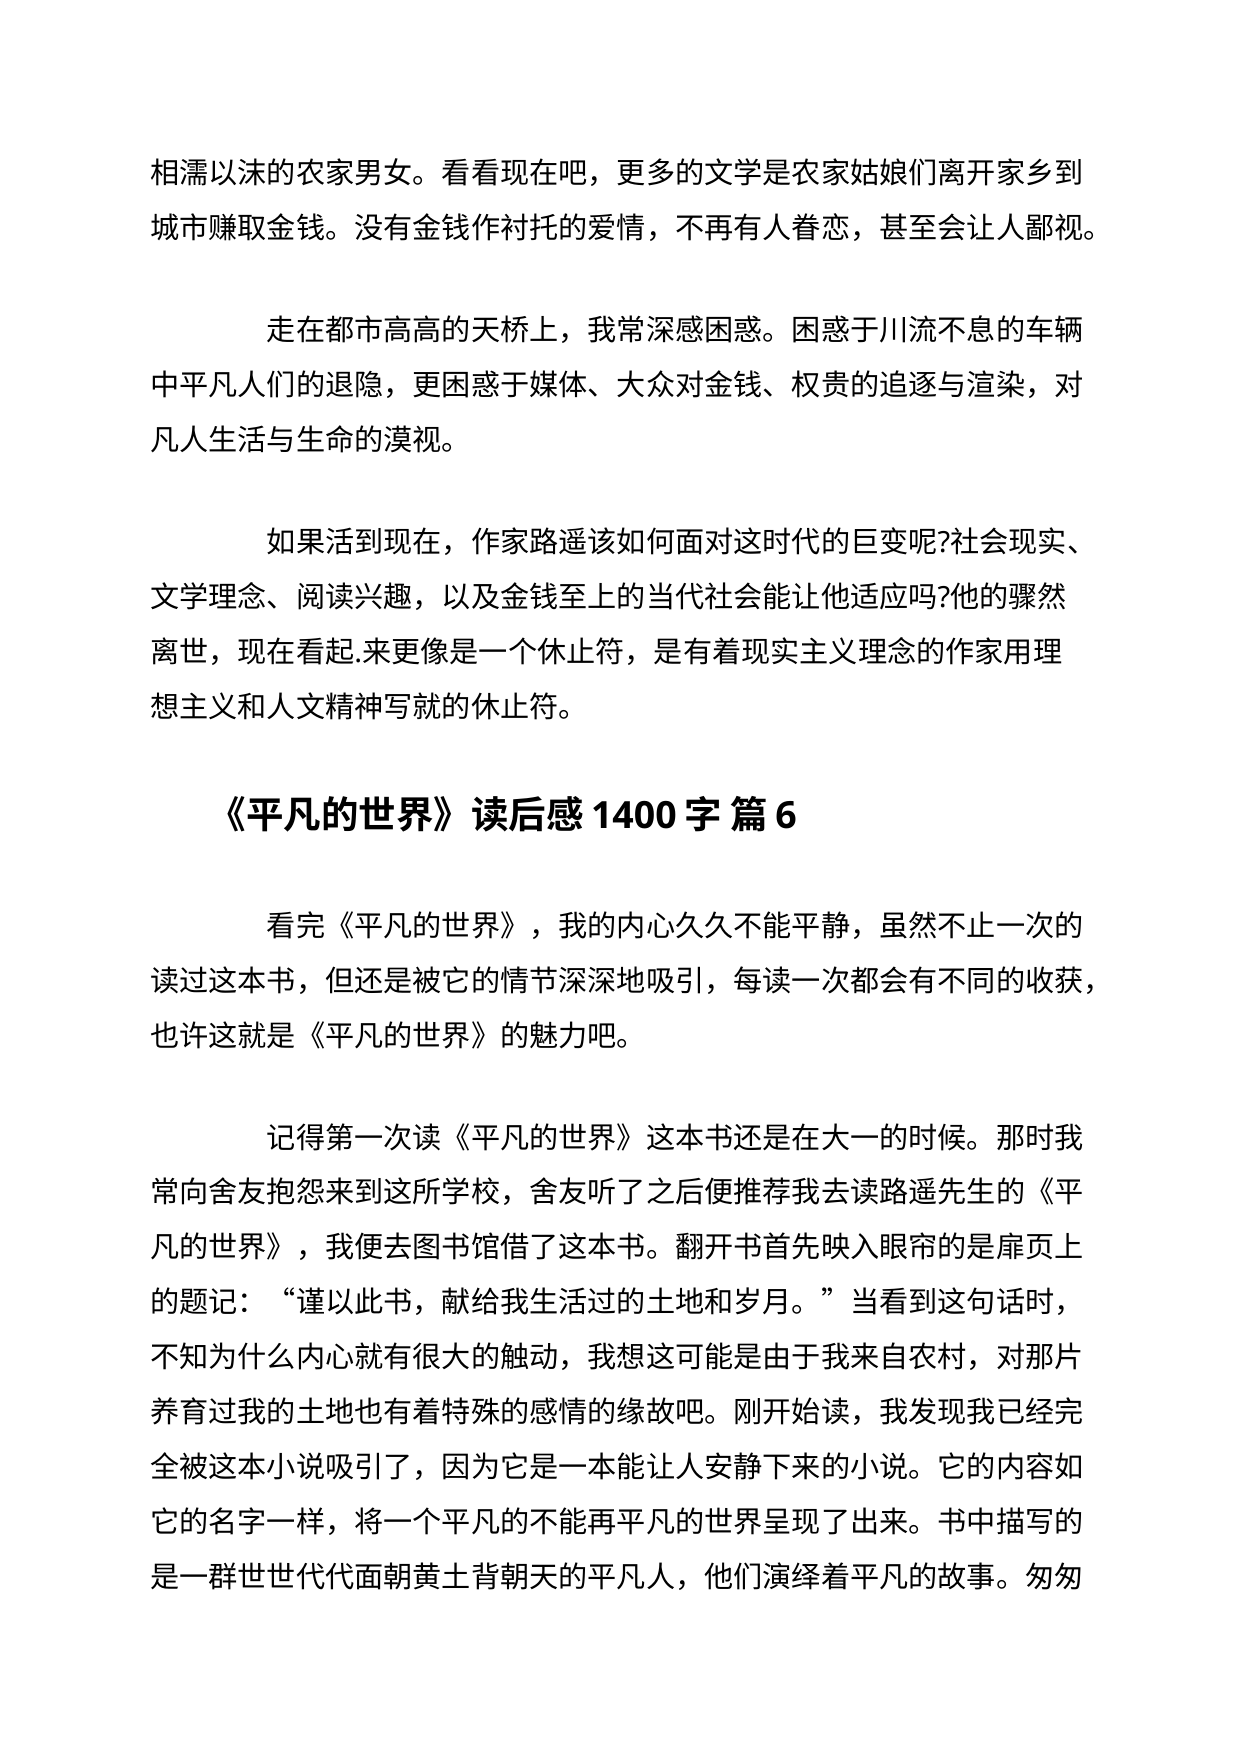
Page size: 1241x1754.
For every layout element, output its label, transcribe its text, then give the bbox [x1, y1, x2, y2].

text 看完《平凡的世界》，我的内心久久不能平静，虽然不止一次的读过这本书，但还是被它的情节深深地吸引，每读一次都会有不同的收获，也许这就是《平凡的世界》的魅力吧。 [150, 903, 1090, 1055]
text 《平凡的世界》读后感1400字 篇6 [150, 785, 1090, 839]
text 走在都市高高的天桥上，我常深感困惑。困惑于川流不息的车辆中平凡人们的退隐，更困惑于媒体、大众对金钱、权贵的追逐与渲染，对凡人生活与生命的漠视。 [150, 307, 1090, 459]
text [150, 1114, 1090, 1596]
text 如果活到现在，作家路遥该如何面对这时代的巨变呢?社会现实、文学理念、阅读兴趣，以及金钱至上的当代社会能让他适应吗?他的骤然离世，现在看起.来更像是一个休止符，是有着现实主义理念的作家用理想主义和人文精神写就的休止符。 [150, 518, 1090, 726]
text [150, 150, 1090, 247]
